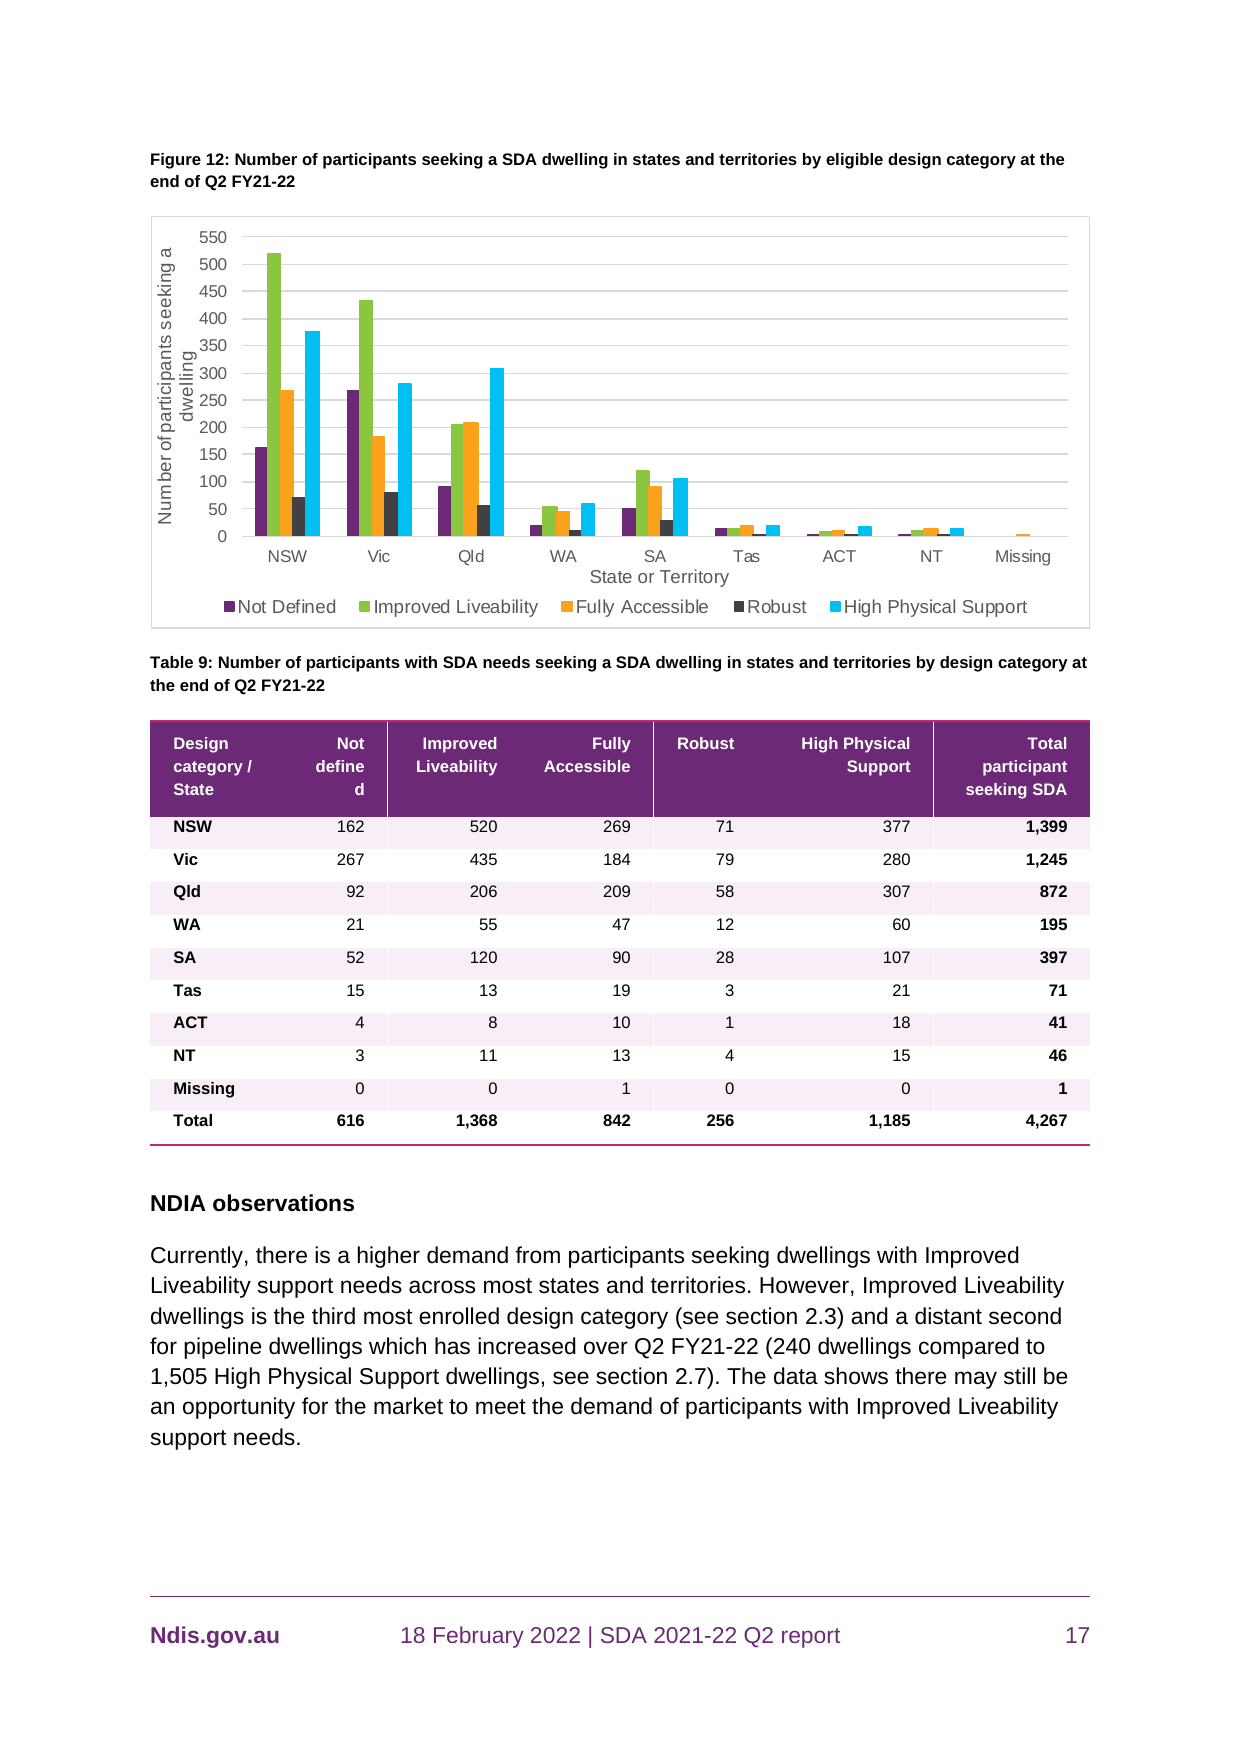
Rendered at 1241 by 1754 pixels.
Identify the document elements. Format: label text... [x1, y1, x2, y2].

table_cell 616 [282, 1111, 387, 1144]
table_cell 4,267 [934, 1111, 1090, 1144]
table_cell NT [150, 1046, 282, 1078]
table_header Design category / State [150, 722, 282, 817]
table_header Fully Accessible [520, 722, 653, 817]
table_cell 0 [282, 1079, 387, 1111]
table_cell 18 [757, 1013, 933, 1046]
table_cell 41 [934, 1013, 1090, 1046]
table_header Not defined [282, 722, 387, 817]
table_cell 162 [282, 817, 387, 849]
table_cell 107 [757, 948, 933, 980]
table_cell WA [150, 915, 282, 948]
table_cell 872 [934, 882, 1090, 915]
table_cell Qld [150, 882, 282, 915]
table_cell 209 [520, 882, 653, 915]
table_cell 377 [757, 817, 933, 849]
table_cell 52 [282, 948, 387, 980]
table_cell SA [150, 948, 282, 980]
table_cell 520 [388, 817, 520, 849]
table_cell 256 [654, 1111, 757, 1144]
table_cell 13 [388, 980, 520, 1013]
table_cell 4 [654, 1046, 757, 1078]
text NDIA observations [150, 1190, 1090, 1216]
table_cell 47 [520, 915, 653, 948]
table_cell 435 [388, 850, 520, 882]
table_cell 15 [282, 980, 387, 1013]
table_cell 307 [757, 882, 933, 915]
table_cell 397 [934, 948, 1090, 980]
table_cell 21 [757, 980, 933, 1013]
table_cell Vic [150, 850, 282, 882]
table_header Total participant seeking SDA [934, 722, 1090, 817]
table_cell 12 [654, 915, 757, 948]
table_cell 58 [654, 882, 757, 915]
table_cell 60 [757, 915, 933, 948]
table_cell 90 [520, 948, 653, 980]
table_cell 46 [934, 1046, 1090, 1078]
table_cell Missing [150, 1079, 282, 1111]
table_cell 1,185 [757, 1111, 933, 1144]
table_cell ACT [150, 1013, 282, 1046]
table_cell 55 [388, 915, 520, 948]
table_cell 4 [282, 1013, 387, 1046]
table_cell 0 [654, 1079, 757, 1111]
table_cell NSW [150, 817, 282, 849]
table_cell 1 [520, 1079, 653, 1111]
table_cell 842 [520, 1111, 653, 1144]
text Figure 12: Number of participants seeking a SDA dwelling in states and territories by eligible design category at the end of Q2 FY21-22 [150, 150, 1090, 191]
table_cell 195 [934, 915, 1090, 948]
table_cell 11 [388, 1046, 520, 1078]
table_cell 0 [388, 1079, 520, 1111]
table_cell 269 [520, 817, 653, 849]
table_cell 79 [654, 850, 757, 882]
table_cell 3 [654, 980, 757, 1013]
table_cell 120 [388, 948, 520, 980]
table_cell 10 [520, 1013, 653, 1046]
table_cell 8 [388, 1013, 520, 1046]
table_cell 184 [520, 850, 653, 882]
table_header Improved Liveability [388, 722, 520, 817]
table_cell 71 [654, 817, 757, 849]
table_cell 13 [520, 1046, 653, 1078]
table_header High Physical Support [757, 722, 933, 817]
table_cell Total [150, 1111, 282, 1144]
table_cell Tas [150, 980, 282, 1013]
table_cell 21 [282, 915, 387, 948]
table_cell 19 [520, 980, 653, 1013]
text Currently, there is a higher demand from participants seeking dwellings with Improved Liveability support needs across most states and territories. However, Improved Liveability dwellings is the third most enrolled design category (see section 2.3) and a distant second for pipeline dwellings which has increased over Q2 FY21-22 (240 dwellings compared to 1,505 High Physical Support dwellings, see section 2.7). The data shows there may still be an opportunity for the market to meet the demand of participants with Improved Liveability support needs. [150, 1242, 1090, 1450]
table_cell 206 [388, 882, 520, 915]
table_cell 71 [934, 980, 1090, 1013]
table_cell 28 [654, 948, 757, 980]
text Table 9: Number of participants with SDA needs seeking a SDA dwelling in states and territories by design category at the end of Q2 FY21-22 [150, 653, 1090, 695]
table_cell 267 [282, 850, 387, 882]
table_cell 1,368 [388, 1111, 520, 1144]
table_cell 1,399 [934, 817, 1090, 849]
table_cell 1,245 [934, 850, 1090, 882]
table_cell 280 [757, 850, 933, 882]
table_cell 92 [282, 882, 387, 915]
table_cell 3 [282, 1046, 387, 1078]
table_cell 1 [934, 1079, 1090, 1111]
table_cell 0 [757, 1079, 933, 1111]
table_cell 15 [757, 1046, 933, 1078]
table_header Robust [654, 722, 757, 817]
table_cell 1 [654, 1013, 757, 1046]
